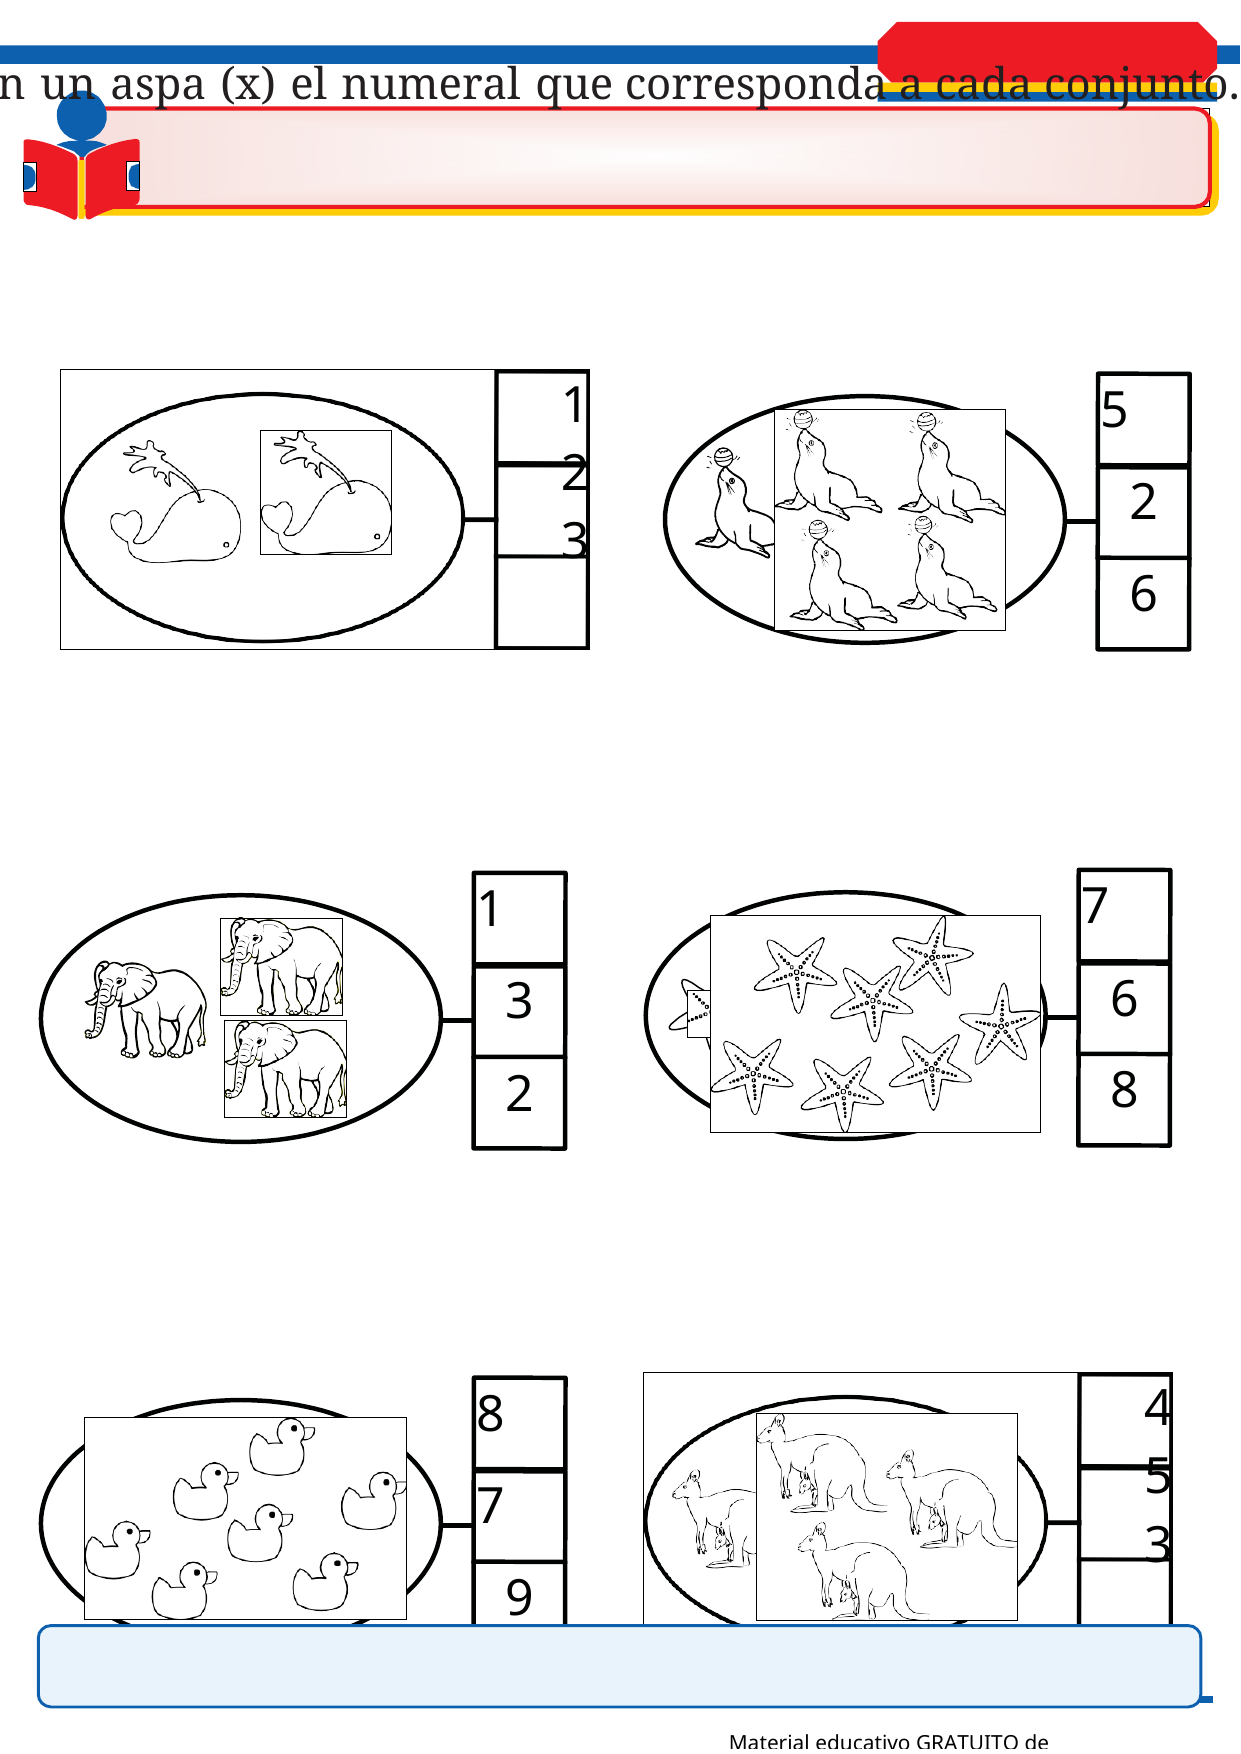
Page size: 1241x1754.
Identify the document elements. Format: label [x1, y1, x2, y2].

picture [221, 919, 342, 1015]
picture [1150, 1395, 1162, 1413]
picture [61, 370, 589, 649]
picture [711, 916, 1040, 1132]
picture [127, 162, 139, 190]
picture [688, 991, 710, 1037]
picture [90, 111, 1207, 204]
picture [644, 1373, 1172, 1624]
picture [24, 163, 36, 191]
picture [225, 1021, 346, 1117]
picture [85, 1418, 406, 1619]
picture [775, 410, 1005, 630]
